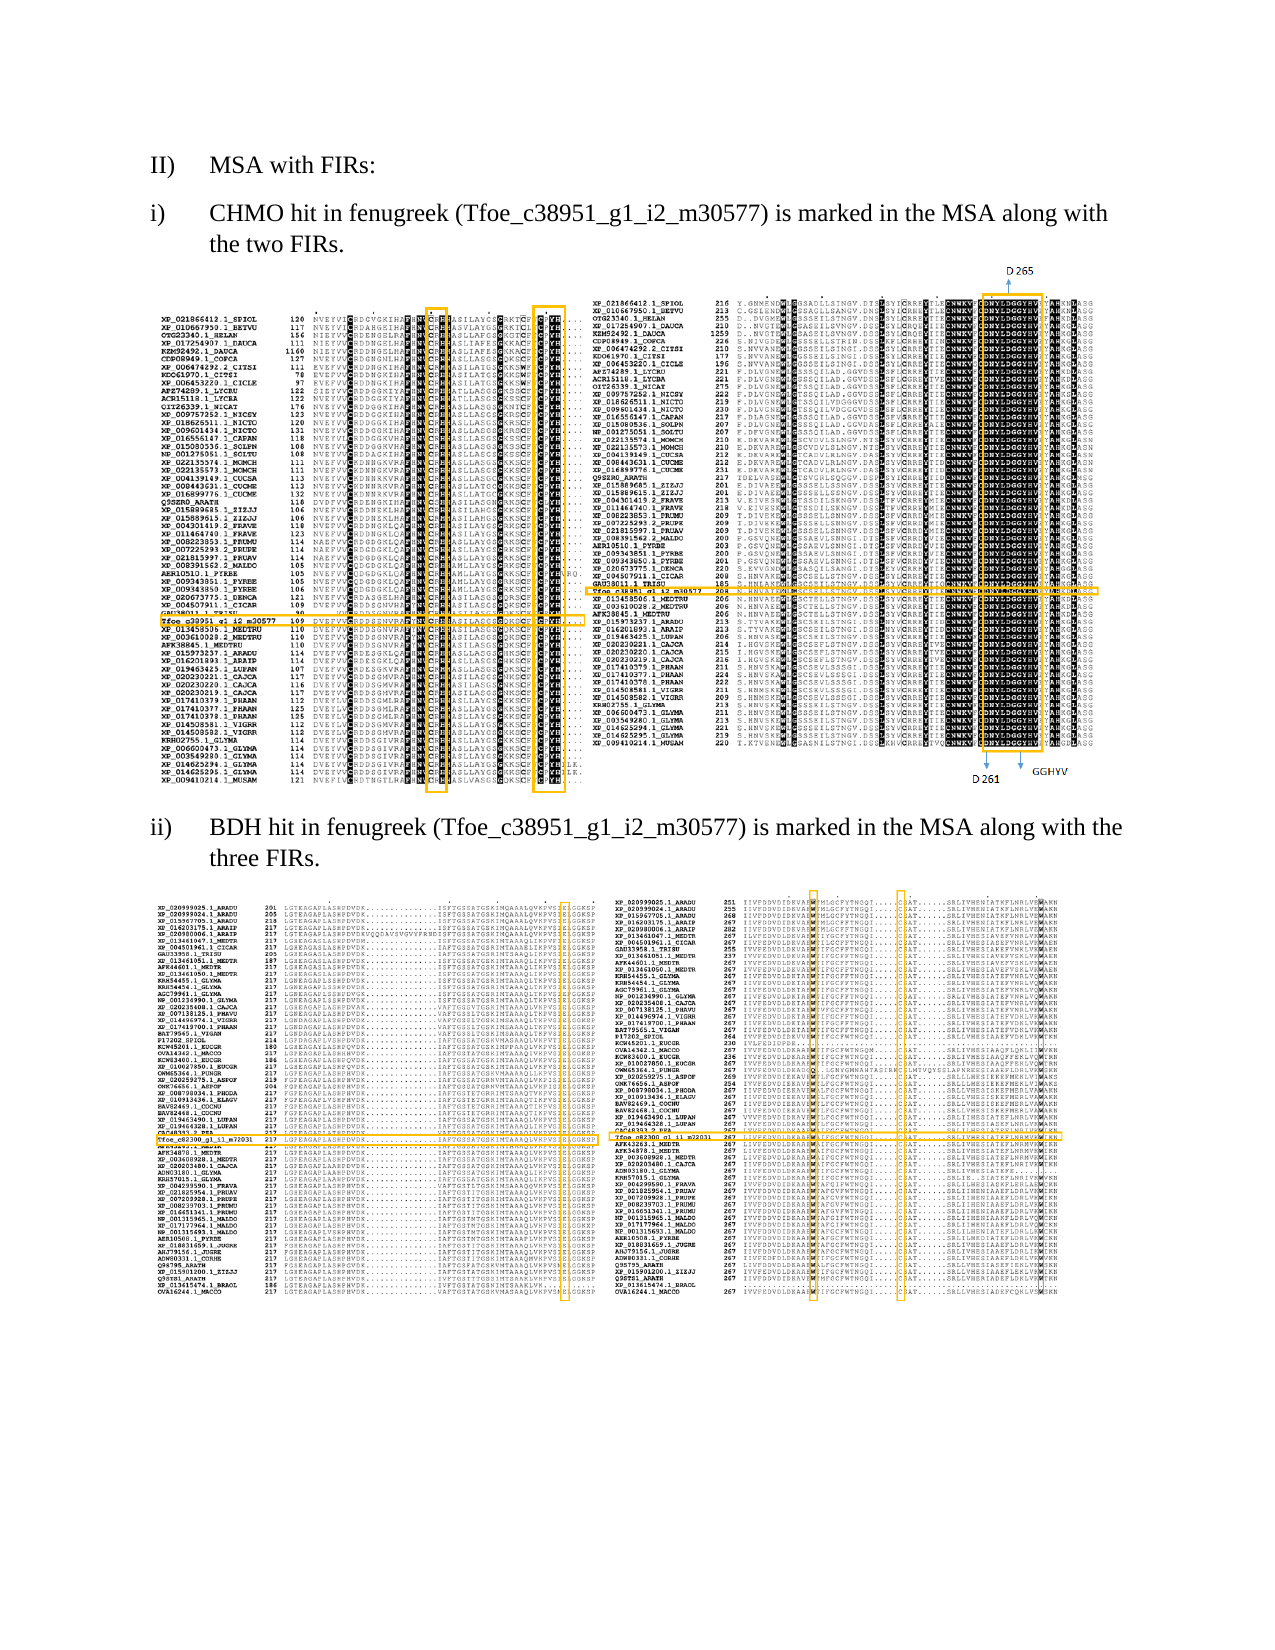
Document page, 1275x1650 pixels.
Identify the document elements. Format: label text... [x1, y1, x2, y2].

text ii) BDH hit in fenugreek (Tfoe_c38951_g1_i2_m30577) is marked in the MSA along with the three FIRs. [150, 812, 1125, 871]
picture [150, 890, 1063, 1301]
picture [150, 259, 1099, 793]
text i) CHMO hit in fenugreek (Tfoe_c38951_g1_i2_m30577) is marked in the MSA along with the two FIRs. [150, 198, 1125, 257]
list MSA with FIRs: [150, 150, 1125, 179]
